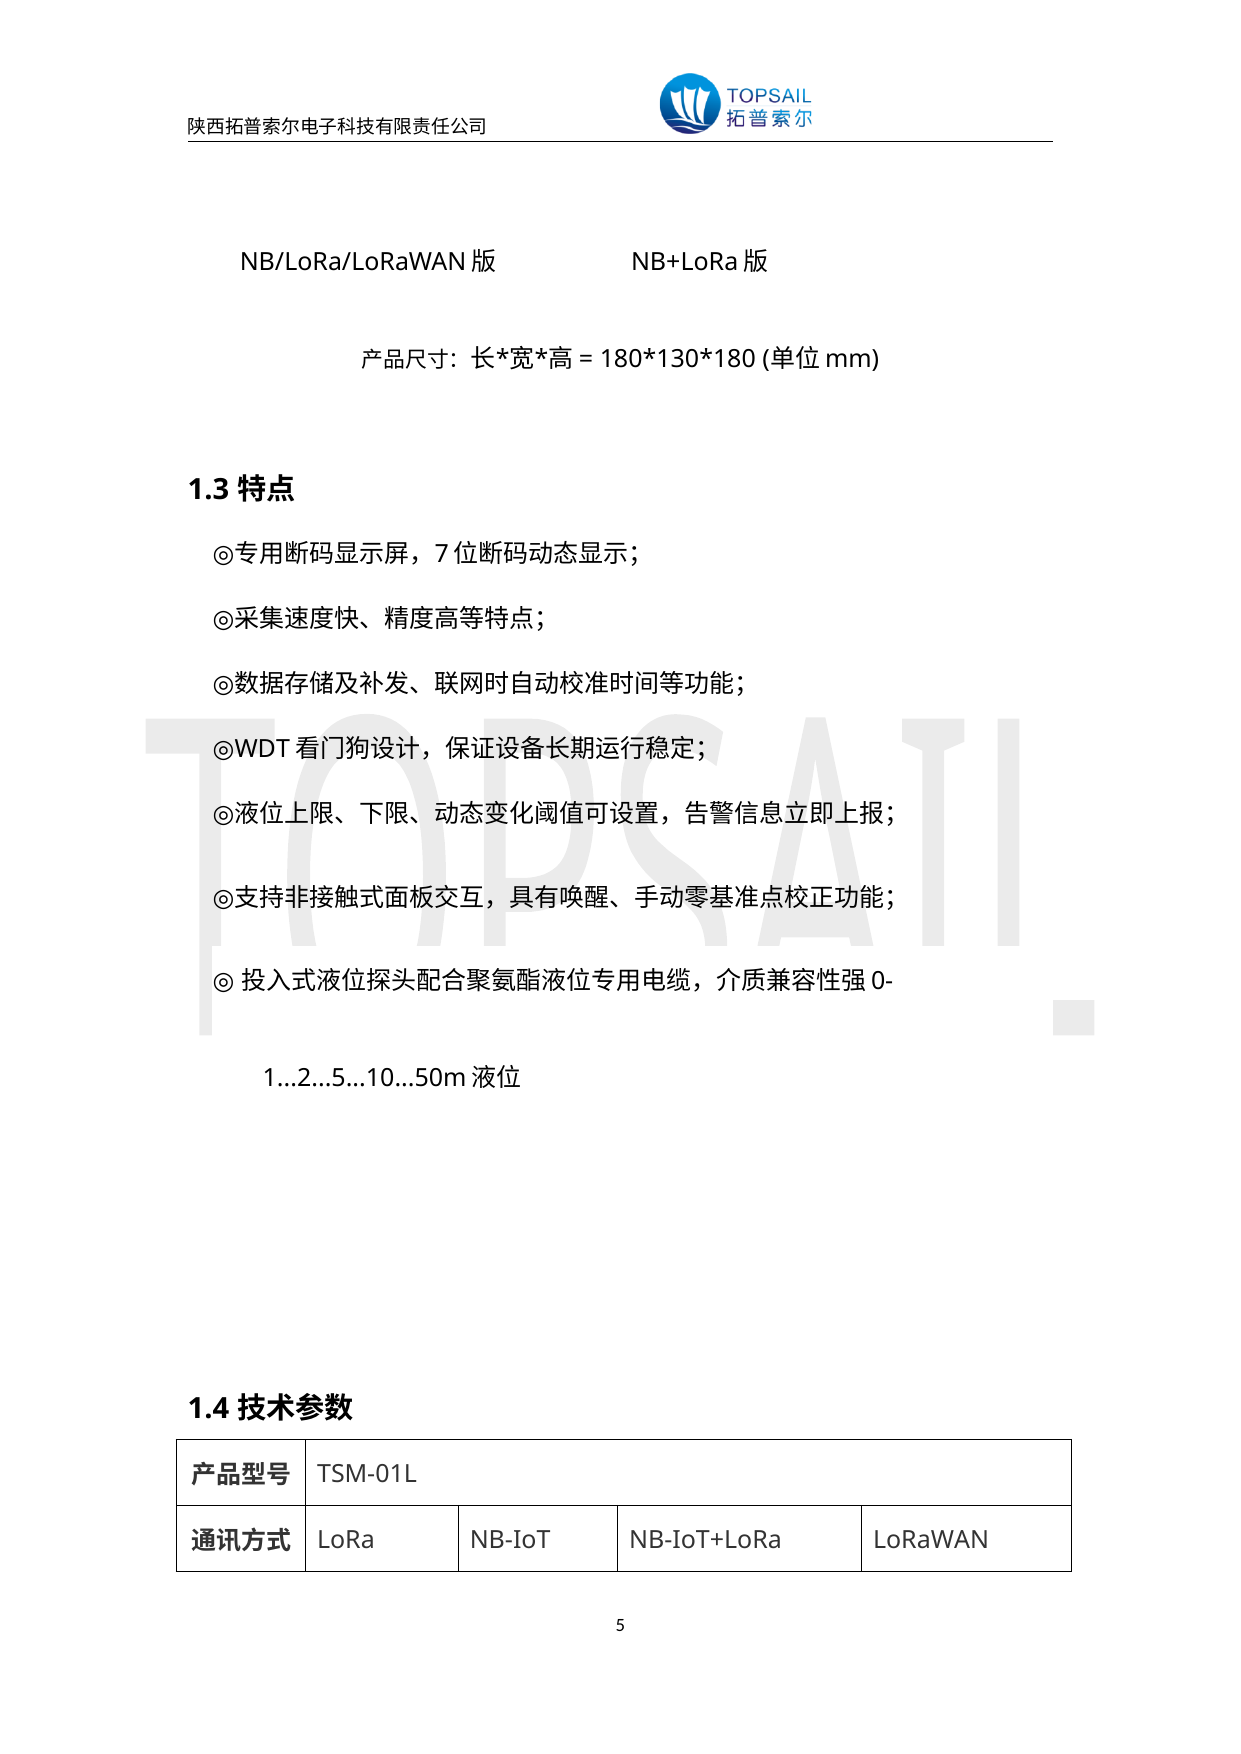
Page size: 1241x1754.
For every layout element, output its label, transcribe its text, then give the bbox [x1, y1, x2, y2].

table_cell LoRa [306, 1506, 458, 1571]
picture [659, 73, 812, 134]
list ◎液位上限、下限、动态变化阈值可设置，告警信息立即上报； [187, 779, 1053, 844]
list ◎数据存储及补发、联网时自动校准时间等功能； [187, 649, 1053, 714]
text ◎ 投入式液位探头配合聚氨酯液位专用电缆，介质兼容性强0-1...2...5...10...50m液位 [212, 946, 1053, 1108]
list ◎WDT看门狗设计，保证设备长期运行稳定； [187, 714, 1053, 779]
list ◎采集速度快、精度高等特点； [187, 584, 1053, 649]
text 产品尺寸：长*宽*高 = 180*130*180 (单位mm) [187, 324, 1053, 389]
list ◎支持非接触式面板交互，具有唤醒、手动零基准点校正功能； [187, 863, 1053, 928]
list ◎专用断码显示屏，7位断码动态显示； [187, 519, 1053, 584]
subtitle NB/LoRa/LoRaWAN版 NB+LoRa版 [187, 227, 1053, 292]
table_cell NB-IoT [459, 1506, 617, 1571]
table_cell NB-IoT+LoRa [618, 1506, 861, 1571]
table_header TSM-01L [306, 1440, 1071, 1505]
table_cell 通讯方式 [177, 1506, 305, 1571]
table_cell LoRaWAN [862, 1506, 1071, 1571]
subtitle 1.4 技术参数 [187, 1374, 1053, 1439]
table_header 产品型号 [177, 1440, 305, 1505]
subtitle 1.3 特点 [187, 454, 1053, 519]
